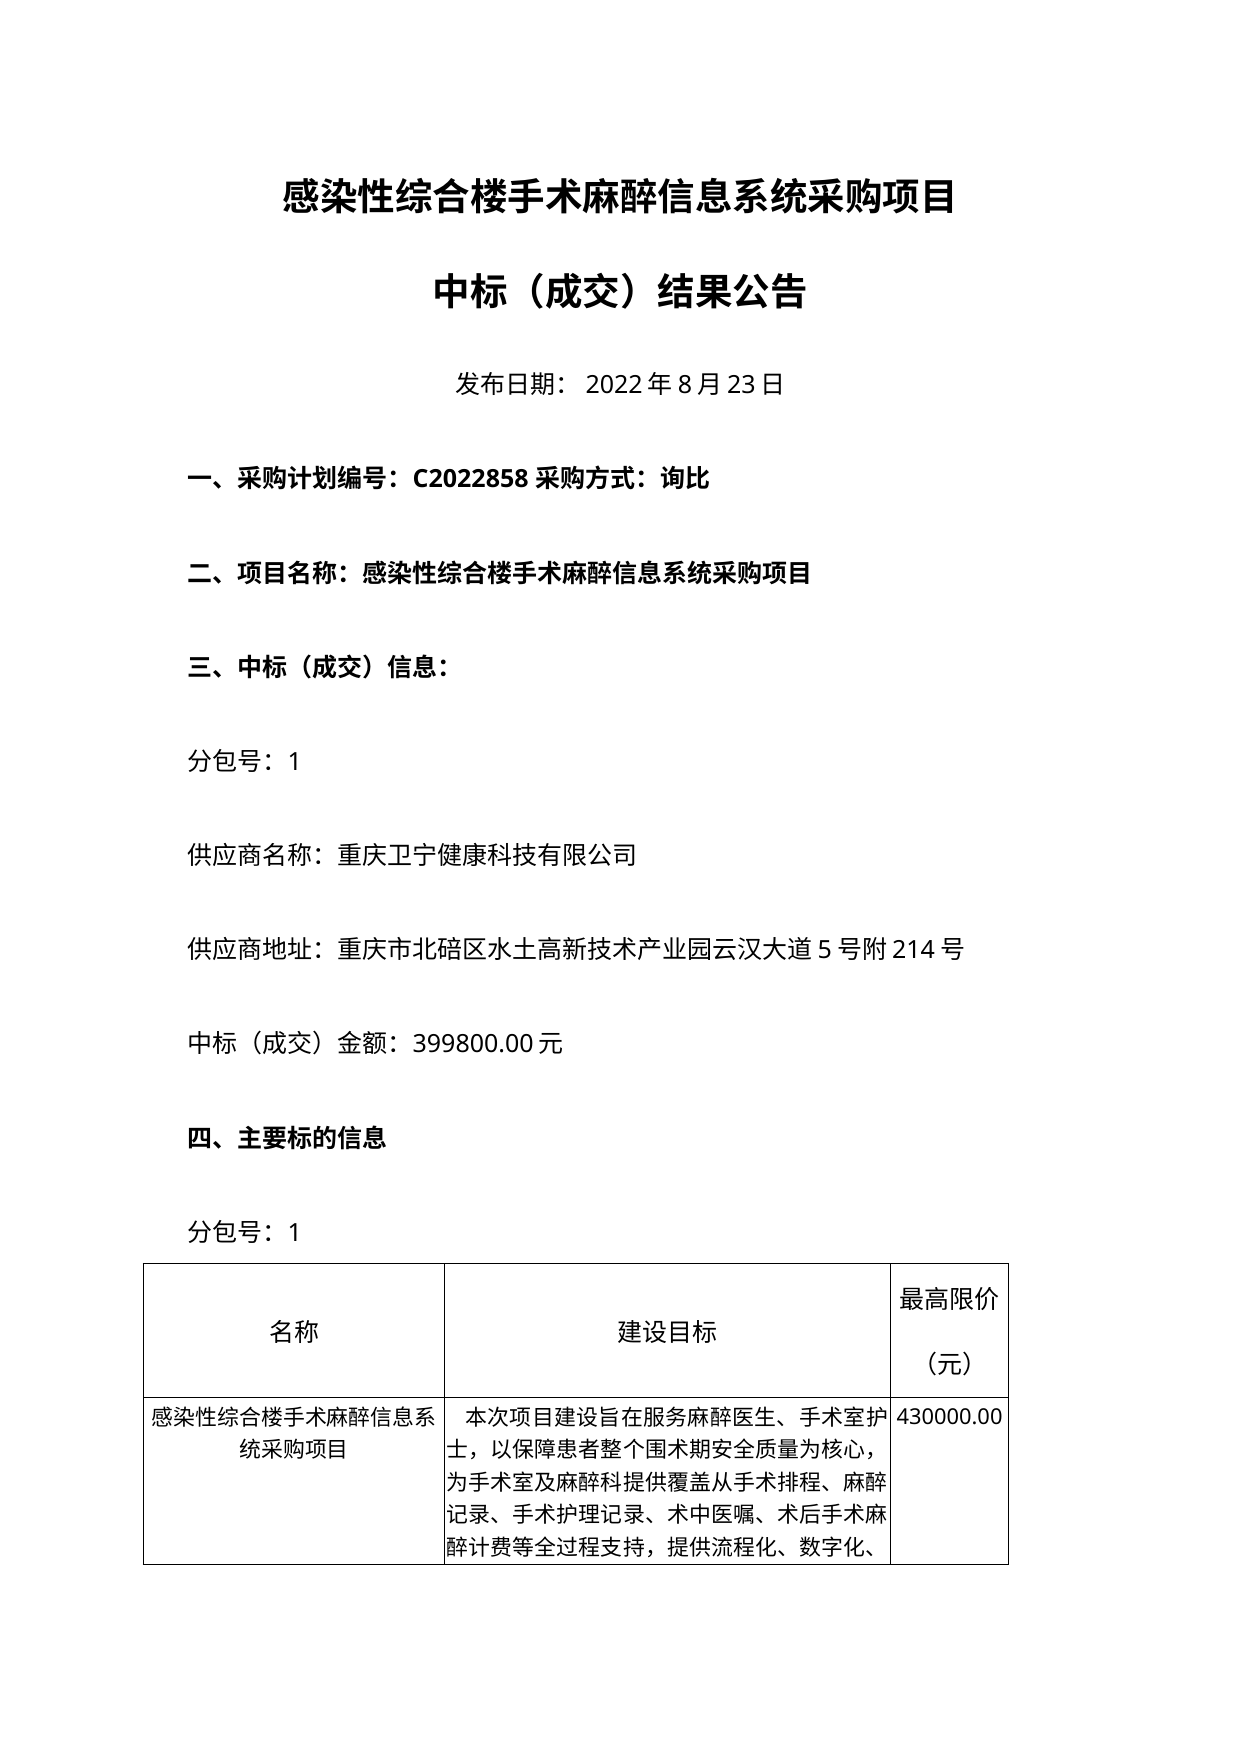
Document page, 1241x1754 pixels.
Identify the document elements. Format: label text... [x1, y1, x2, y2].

table_header 最高限价 （元） [891, 1264, 1008, 1397]
text 分包号：1 [187, 727, 1053, 792]
table_header 名称 [144, 1264, 444, 1397]
text 供应商地址：重庆市北碚区水土高新技术产业园云汉大道5号附214号 [187, 915, 1053, 980]
text 四、主要标的信息 [187, 1104, 1053, 1169]
text 一、采购计划编号：C2022858 采购方式：询比 [187, 444, 1053, 509]
text 中标（成交）金额：399800.00元 [187, 1009, 1053, 1074]
text 中标（成交）结果公告 [187, 256, 1053, 321]
table_cell 感染性综合楼手术麻醉信息系统采购项目 [144, 1398, 444, 1564]
text 发布日期： 2022年8月23日 [187, 350, 1053, 415]
text 二、项目名称：感染性综合楼手术麻醉信息系统采购项目 [187, 539, 1053, 604]
table_cell 430000.00 [891, 1398, 1008, 1564]
text 三、中标（成交）信息： [187, 633, 1053, 698]
table_header 建设目标 [445, 1264, 890, 1397]
text 分包号：1 [187, 1198, 1053, 1263]
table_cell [445, 1398, 890, 1564]
text 供应商名称：重庆卫宁健康科技有限公司 [187, 821, 1053, 886]
text 感染性综合楼手术麻醉信息系统采购项目 [187, 162, 1053, 227]
